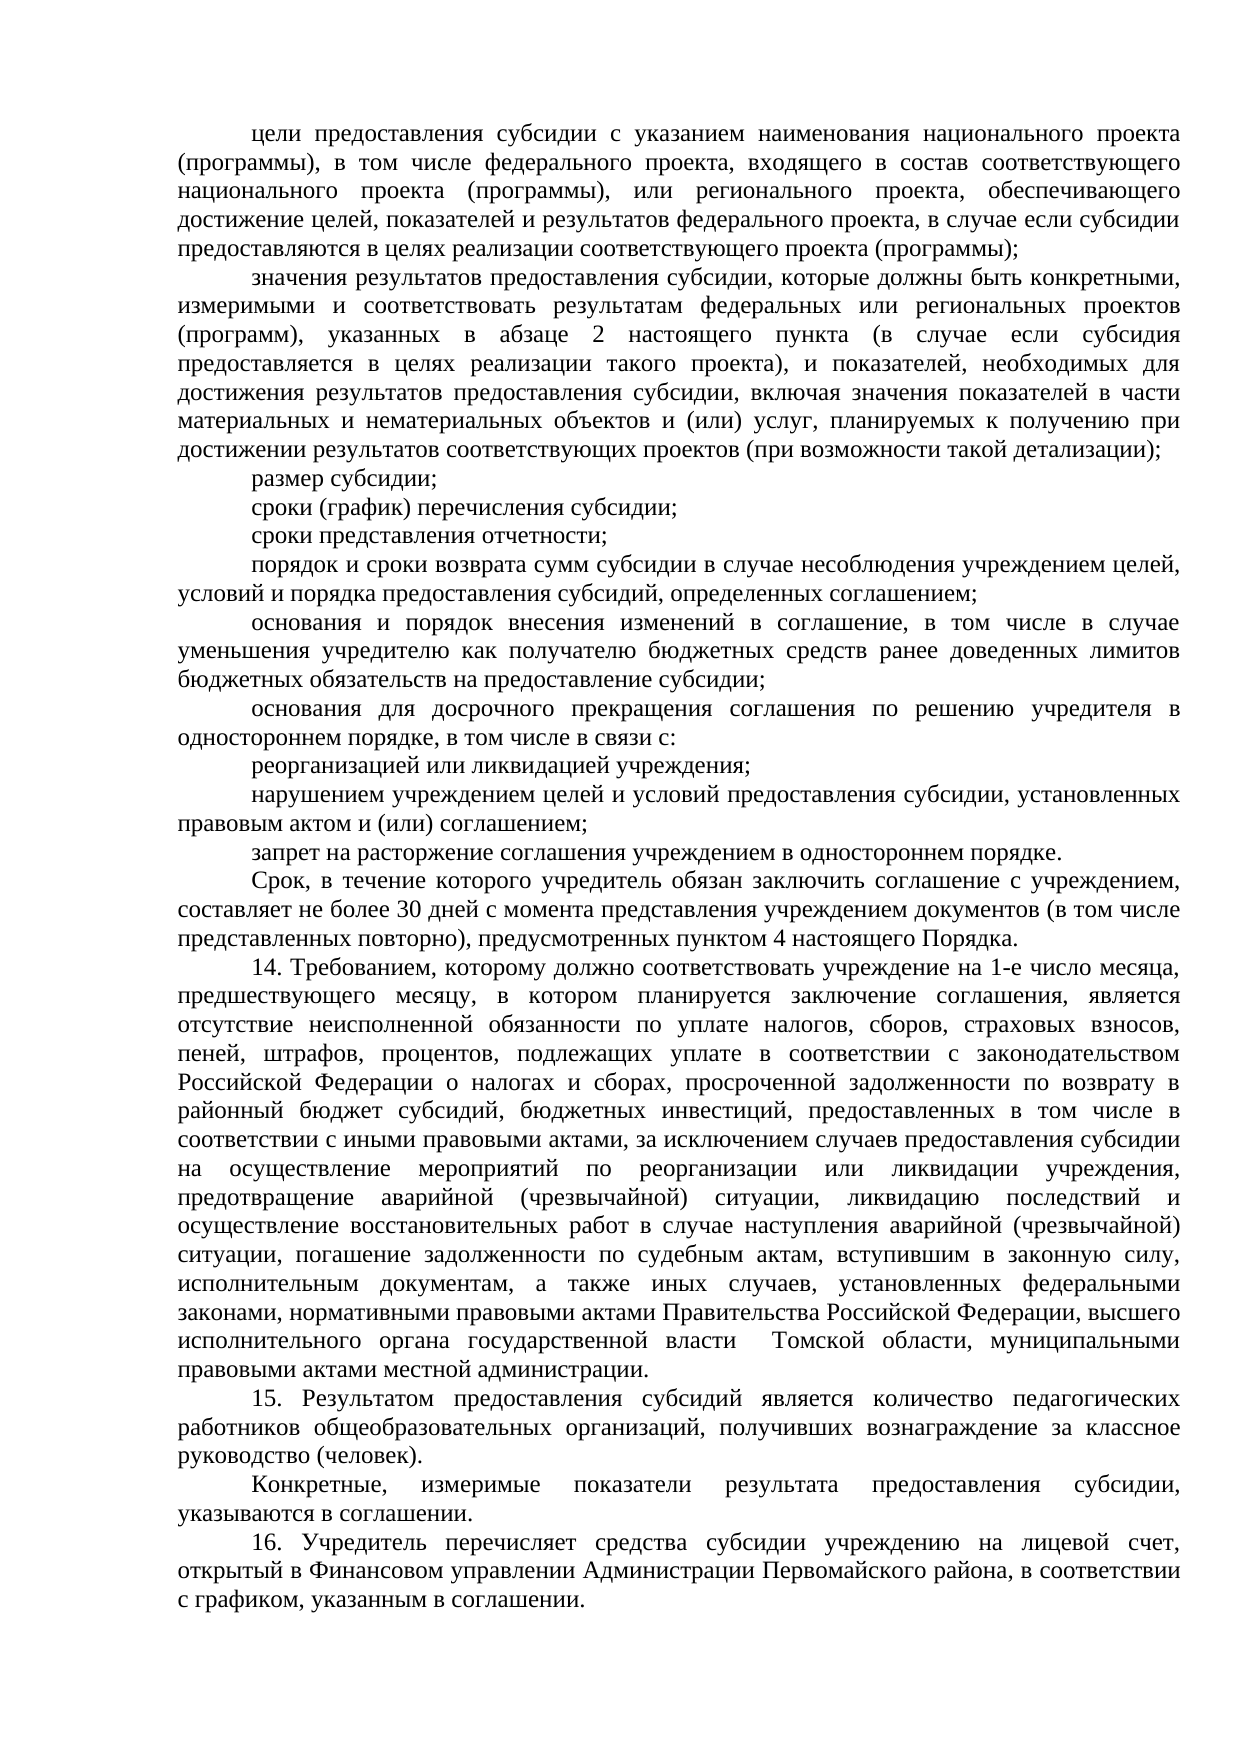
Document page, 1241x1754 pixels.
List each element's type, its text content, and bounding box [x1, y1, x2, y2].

text запрет на расторжение соглашения учреждением в одностороннем порядке. [177, 837, 1181, 866]
text 15. Результатом предоставления субсидий является количество педагогических работников общеобразовательных организаций, получивших вознаграждение за классное руководство (человек). [177, 1383, 1181, 1469]
text 16. Учредитель перечисляет средства субсидии учреждению на лицевой счет, открытый в Финансовом управлении Администрации Первомайского района, в соответствии с графиком, указанным в соглашении. [177, 1527, 1181, 1613]
text Срок, в течение которого учредитель обязан заключить соглашение с учреждением, составляет не более 30 дней с момента представления учреждением документов (в том числе представленных повторно), предусмотренных пунктом 4 настоящего Порядка. [177, 866, 1181, 952]
text сроки представления отчетности; [177, 521, 1181, 549]
text значения результатов предоставления субсидии, которые должны быть конкретными, измеримыми и соответствовать результатам федеральных или региональных проектов (программ), указанных в абзаце 2 настоящего пункта (в случае если субсидия предоставляется в целях реализации такого проекта), и показателей, необходимых для достижения результатов предоставления субсидии, включая значения показателей в части материальных и нематериальных объектов и (или) услуг, планируемых к получению при достижении результатов соответствующих проектов (при возможности такой детализации); [177, 262, 1181, 463]
text основания и порядок внесения изменений в соглашение, в том числе в случае уменьшения учредителю как получателю бюджетных средств ранее доведенных лимитов бюджетных обязательств на предоставление субсидии; [177, 607, 1181, 693]
text реорганизацией или ликвидацией учреждения; [177, 751, 1181, 779]
text размер субсидии; [177, 463, 1181, 492]
text Конкретные, измеримые показатели результата предоставления субсидии, указываются в соглашении. [177, 1469, 1181, 1527]
text нарушением учреждением целей и условий предоставления субсидии, установленных правовым актом и (или) соглашением; [177, 779, 1181, 837]
text основания для досрочного прекращения соглашения по решению учредителя в одностороннем порядке, в том числе в связи с: [177, 693, 1181, 751]
text сроки (график) перечисления субсидии; [177, 492, 1181, 521]
text 14. Требованием, которому должно соответствовать учреждение на 1-е число месяца, предшествующего месяцу, в котором планируется заключение соглашения, является отсутствие неисполненной обязанности по уплате налогов, сборов, страховых взносов, пеней, штрафов, процентов, подлежащих уплате в соответствии с законодательством Российской Федерации о налогах и сборах, просроченной задолженности по возврату в районный бюджет субсидий, бюджетных инвестиций, предоставленных в том числе в соответствии с иными правовыми актами, за исключением случаев предоставления субсидии на осуществление мероприятий по реорганизации или ликвидации учреждения, предотвращение аварийной (чрезвычайной) ситуации, ликвидацию последствий и осуществление восстановительных работ в случае наступления аварийной (чрезвычайной) ситуации, погашение задолженности по судебным актам, вступившим в законную силу, исполнительным документам, а также иных случаев, установленных федеральными законами, нормативными правовыми актами Правительства Российской Федерации, высшего исполнительного органа государственной власти Томской области, муниципальными правовыми актами местной администрации. [177, 952, 1181, 1383]
text порядок и сроки возврата сумм субсидии в случае несоблюдения учреждением целей, условий и порядка предоставления субсидий, определенных соглашением; [177, 549, 1181, 607]
text цели предоставления субсидии с указанием наименования национального проекта (программы), в том числе федерального проекта, входящего в состав соответствующего национального проекта (программы), или регионального проекта, обеспечивающего достижение целей, показателей и результатов федерального проекта, в случае если субсидии предоставляются в целях реализации соответствующего проекта (программы); [177, 118, 1181, 262]
